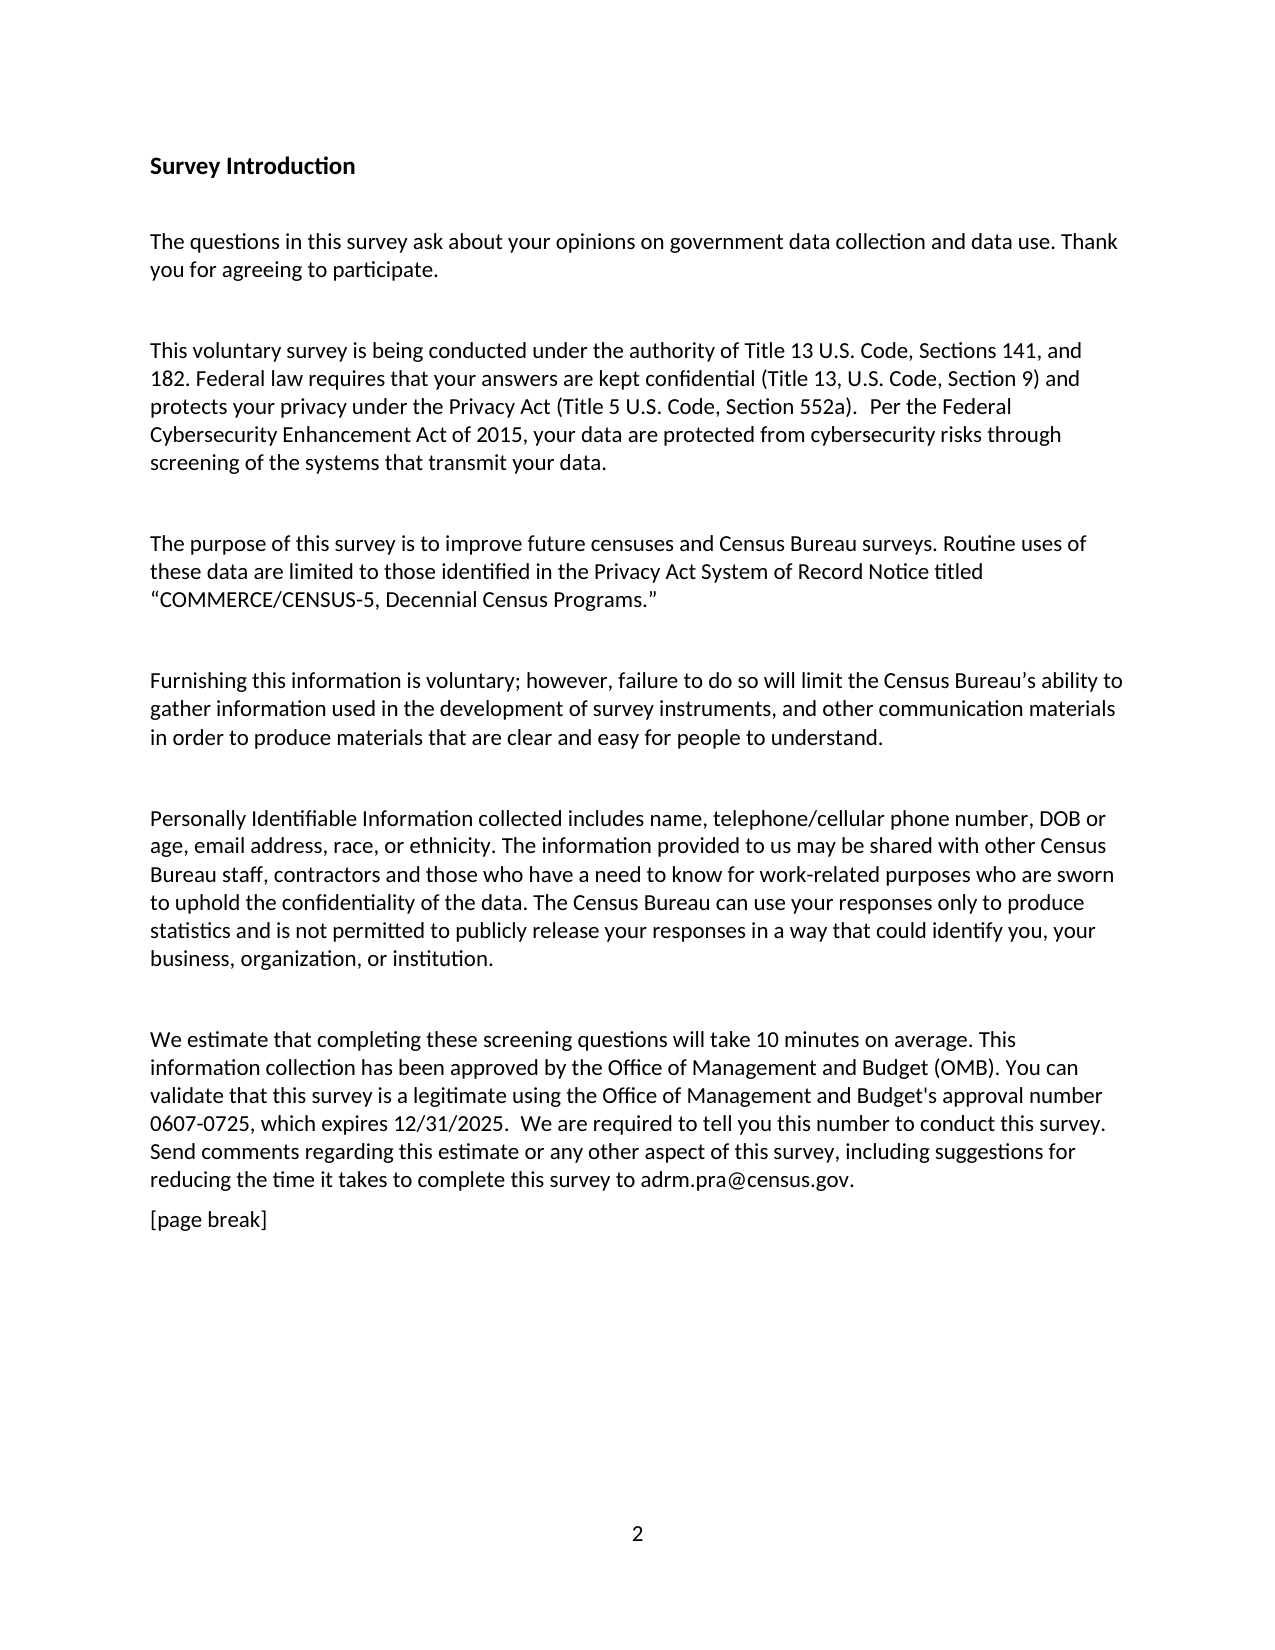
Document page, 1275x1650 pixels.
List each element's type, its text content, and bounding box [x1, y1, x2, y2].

text Survey Introduction [150, 150, 1125, 181]
text Personally Identifiable Information collected includes name, telephone/cellular phone number, DOB or age, email address, race, or ethnicity. The information provided to us may be shared with other Census Bureau staff, contractors and those who have a need to know for work-related purposes who are sworn to uphold the confidentiality of the data. The Census Bureau can use your responses only to produce statistics and is not permitted to publicly release your responses in a way that could identify you, your business, organization, or institution. [150, 804, 1125, 972]
text Furnishing this information is voluntary; however, failure to do so will limit the Census Bureau’s ability to gather information used in the development of survey instruments, and other communication materials in order to produce materials that are clear and easy for people to understand. [150, 667, 1125, 751]
text The questions in this survey ask about your opinions on government data collection and data use. Thank you for agreeing to participate. [150, 227, 1125, 283]
text [page break] [150, 1205, 1125, 1233]
text This voluntary survey is being conducted under the authority of Title 13 U.S. Code, Sections 141, and 182. Federal law requires that your answers are kept confidential (Title 13, U.S. Code, Section 9) and protects your privacy under the Privacy Act (Title 5 U.S. Code, Section 552a). Per the Federal Cybersecurity Enhancement Act of 2015, your data are protected from cybersecurity risks through screening of the systems that transmit your data. [150, 336, 1125, 476]
text We estimate that completing these screening questions will take 10 minutes on average. This information collection has been approved by the Office of Management and Budget (OMB). You can validate that this survey is a legitimate using the Office of Management and Budget's approval number 0607-0725, which expires 12/31/2025. We are required to tell you this number to conduct this survey. Send comments regarding this estimate or any other aspect of this survey, including suggestions for reducing the time it takes to complete this survey to adrm.pra@census.gov. [150, 1025, 1125, 1193]
text The purpose of this survey is to improve future censuses and Census Bureau surveys. Routine uses of these data are limited to those identified in the Privacy Act System of Record Notice titled “COMMERCE/CENSUS-5, Decennial Census Programs.” [150, 529, 1125, 613]
